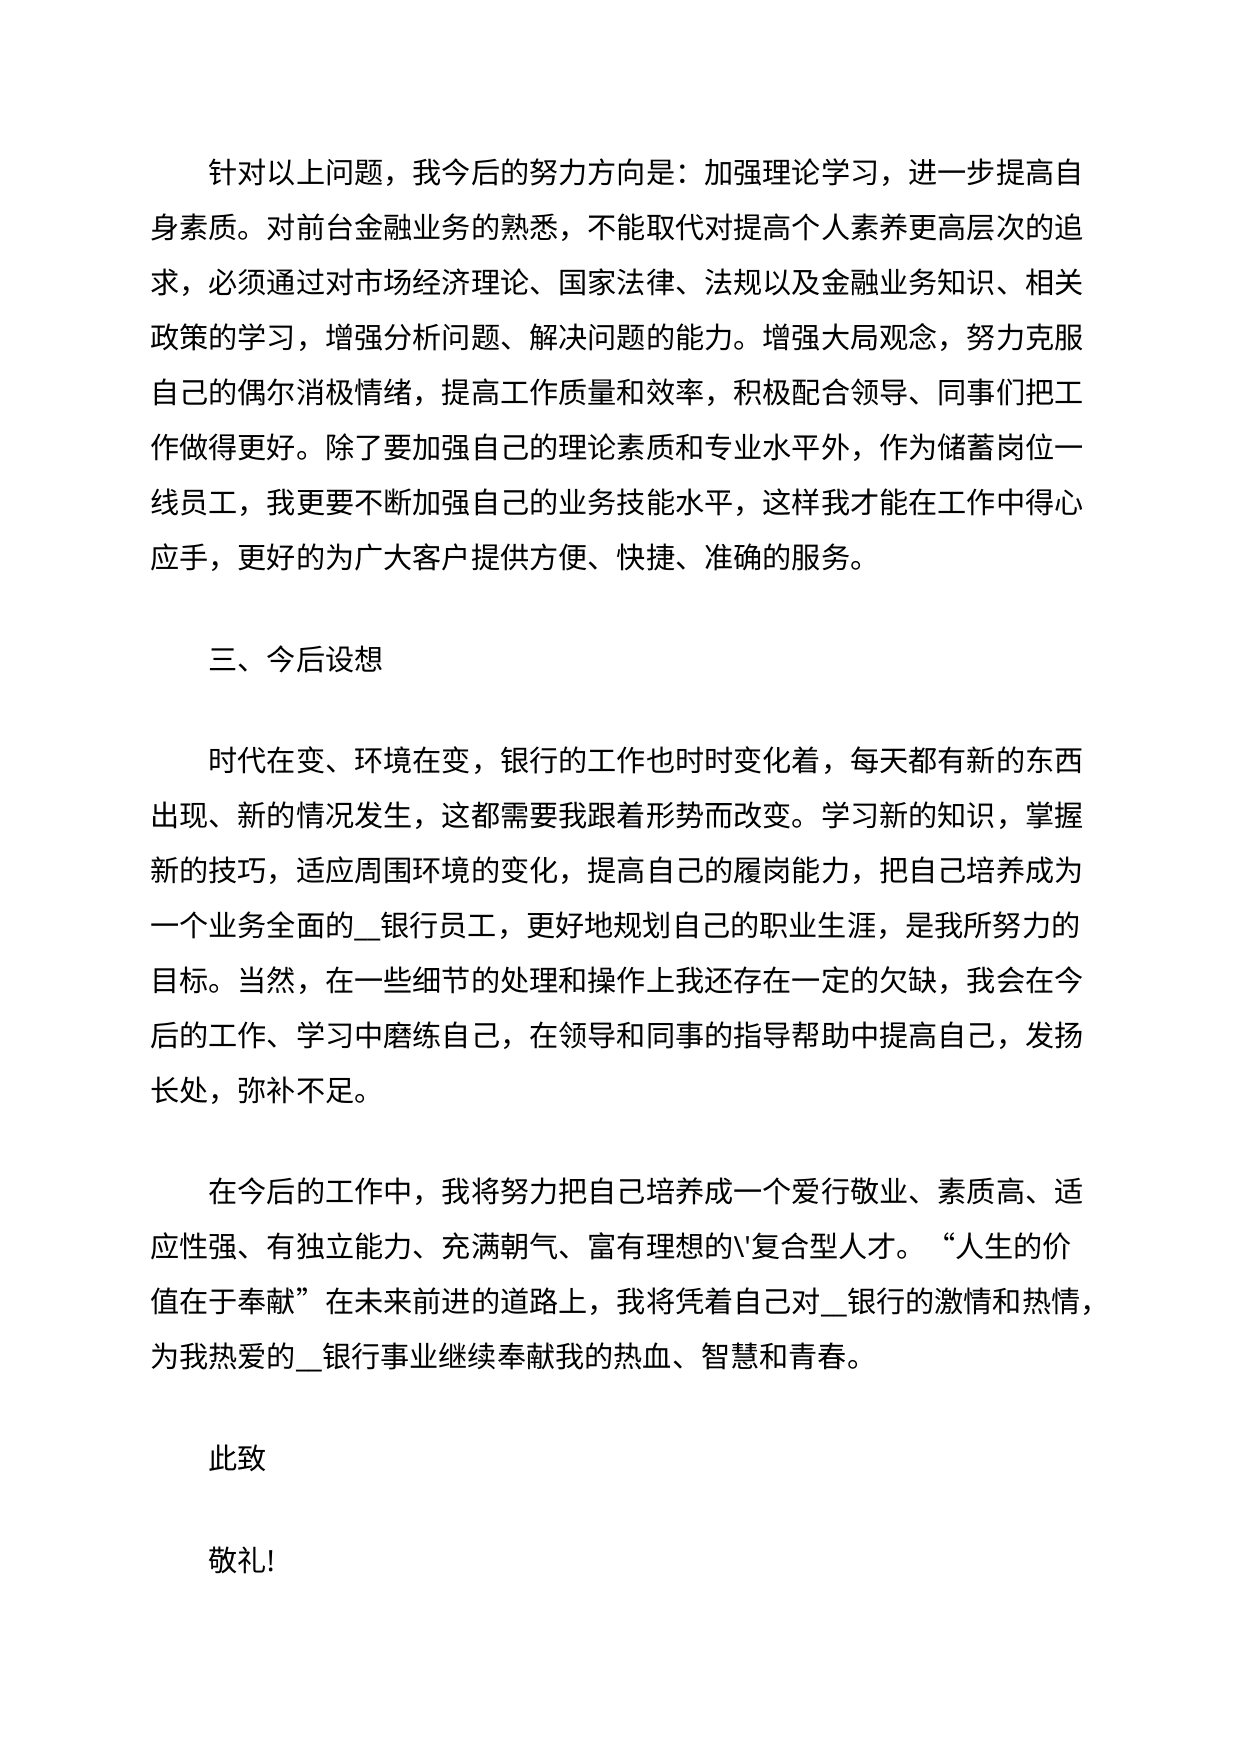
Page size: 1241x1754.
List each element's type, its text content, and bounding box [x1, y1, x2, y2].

text 在今后的工作中，我将努力把自己培养成一个爱行敬业、素质高、适应性强、有独立能力、充满朝气、富有理想的\'复合型人才。“人生的价值在于奉献”在未来前进的道路上，我将凭着自己对__银行的激情和热情，为我热爱的__银行事业继续奉献我的热血、智慧和青春。 [150, 1169, 1090, 1376]
text 针对以上问题，我今后的努力方向是：加强理论学习，进一步提高自身素质。对前台金融业务的熟悉，不能取代对提高个人素养更高层次的追求，必须通过对市场经济理论、国家法律、法规以及金融业务知识、相关政策的学习，增强分析问题、解决问题的能力。增强大局观念，努力克服自己的偶尔消极情绪，提高工作质量和效率，积极配合领导、同事们把工作做得更好。除了要加强自己的理论素质和专业水平外，作为储蓄岗位一线员工，我更要不断加强自己的业务技能水平，这样我才能在工作中得心应手，更好的为广大客户提供方便、快捷、准确的服务。 [150, 150, 1090, 577]
text 时代在变、环境在变，银行的工作也时时变化着，每天都有新的东西出现、新的情况发生，这都需要我跟着形势而改变。学习新的知识，掌握新的技巧，适应周围环境的变化，提高自己的履岗能力，把自己培养成为一个业务全面的__银行员工，更好地规划自己的职业生涯，是我所努力的目标。当然，在一些细节的处理和操作上我还存在一定的欠缺，我会在今后的工作、学习中磨练自己，在领导和同事的指导帮助中提高自己，发扬长处，弥补不足。 [150, 738, 1090, 1109]
text 三、今后设想 [150, 636, 1090, 678]
text 敬礼! [150, 1538, 1090, 1580]
text 此致 [150, 1436, 1090, 1478]
